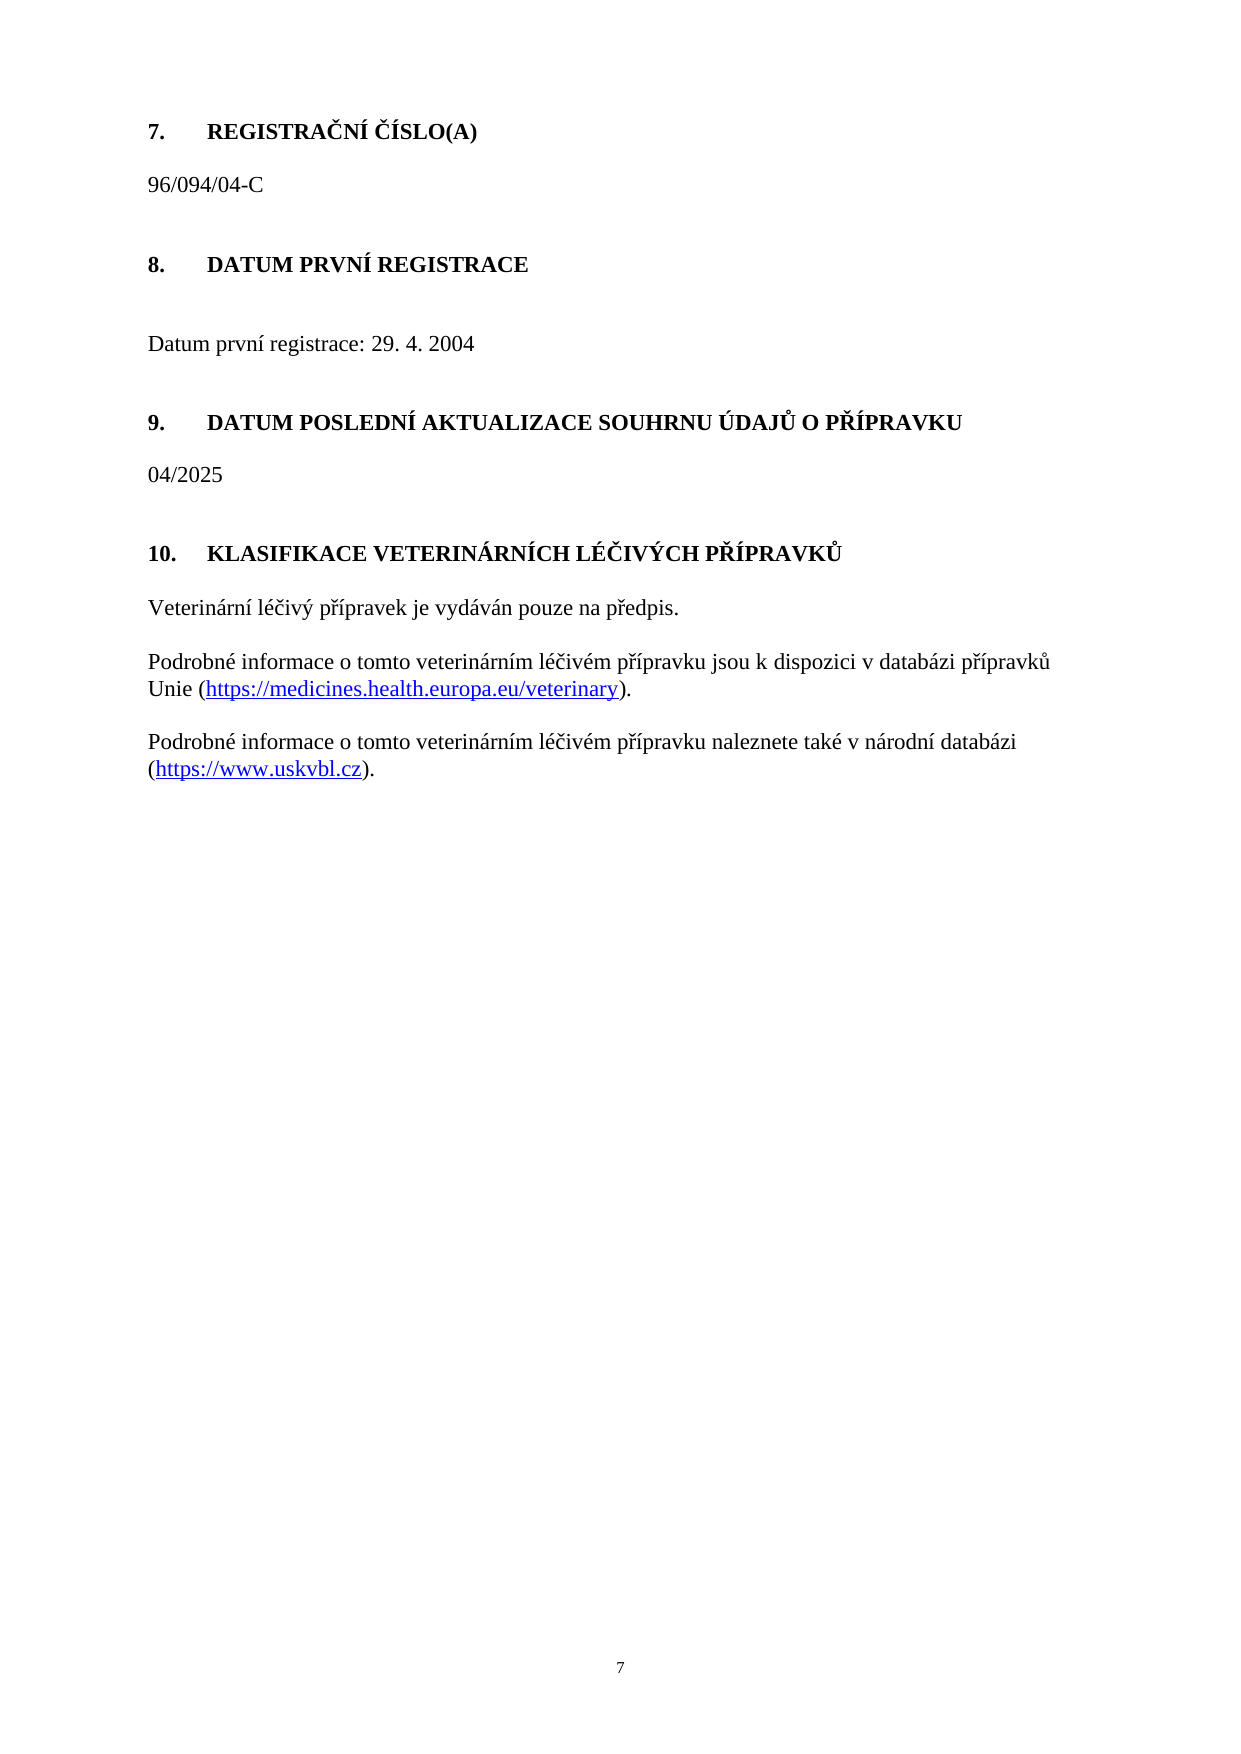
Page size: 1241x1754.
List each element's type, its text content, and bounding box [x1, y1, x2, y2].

text Podrobné informace o tomto veterinárním léčivém přípravku jsou k dispozici v databázi přípravků Unie (https://medicines.health.europa.eu/veterinary). [148, 647, 1093, 702]
text 9. DATUM POSLEDNÍ AKTUALIZACE SOUHRNU ÚDAJŮ O PŘÍPRAVKU [148, 409, 1092, 435]
text 04/2025 [148, 461, 1092, 488]
text 96/094/04-C [148, 171, 1092, 198]
text 10. KLASIFIKACE VETERINÁRNÍCH LÉČIVÝCH PŘÍPRAVKŮ [148, 541, 1092, 567]
list Veterinární léčivý přípravek je vydáván pouze na předpis. [148, 593, 1092, 620]
text Podrobné informace o tomto veterinárním léčivém přípravku naleznete také v národní databázi (https://www.uskvbl.cz). [148, 728, 1126, 782]
text Datum první registrace: 29. 4. 2004 [148, 330, 1092, 356]
text 7. REGISTRAČNÍ ČÍSLO(A) [148, 118, 1092, 144]
text 8. DATUM PRVNÍ REGISTRACE [148, 251, 1092, 277]
